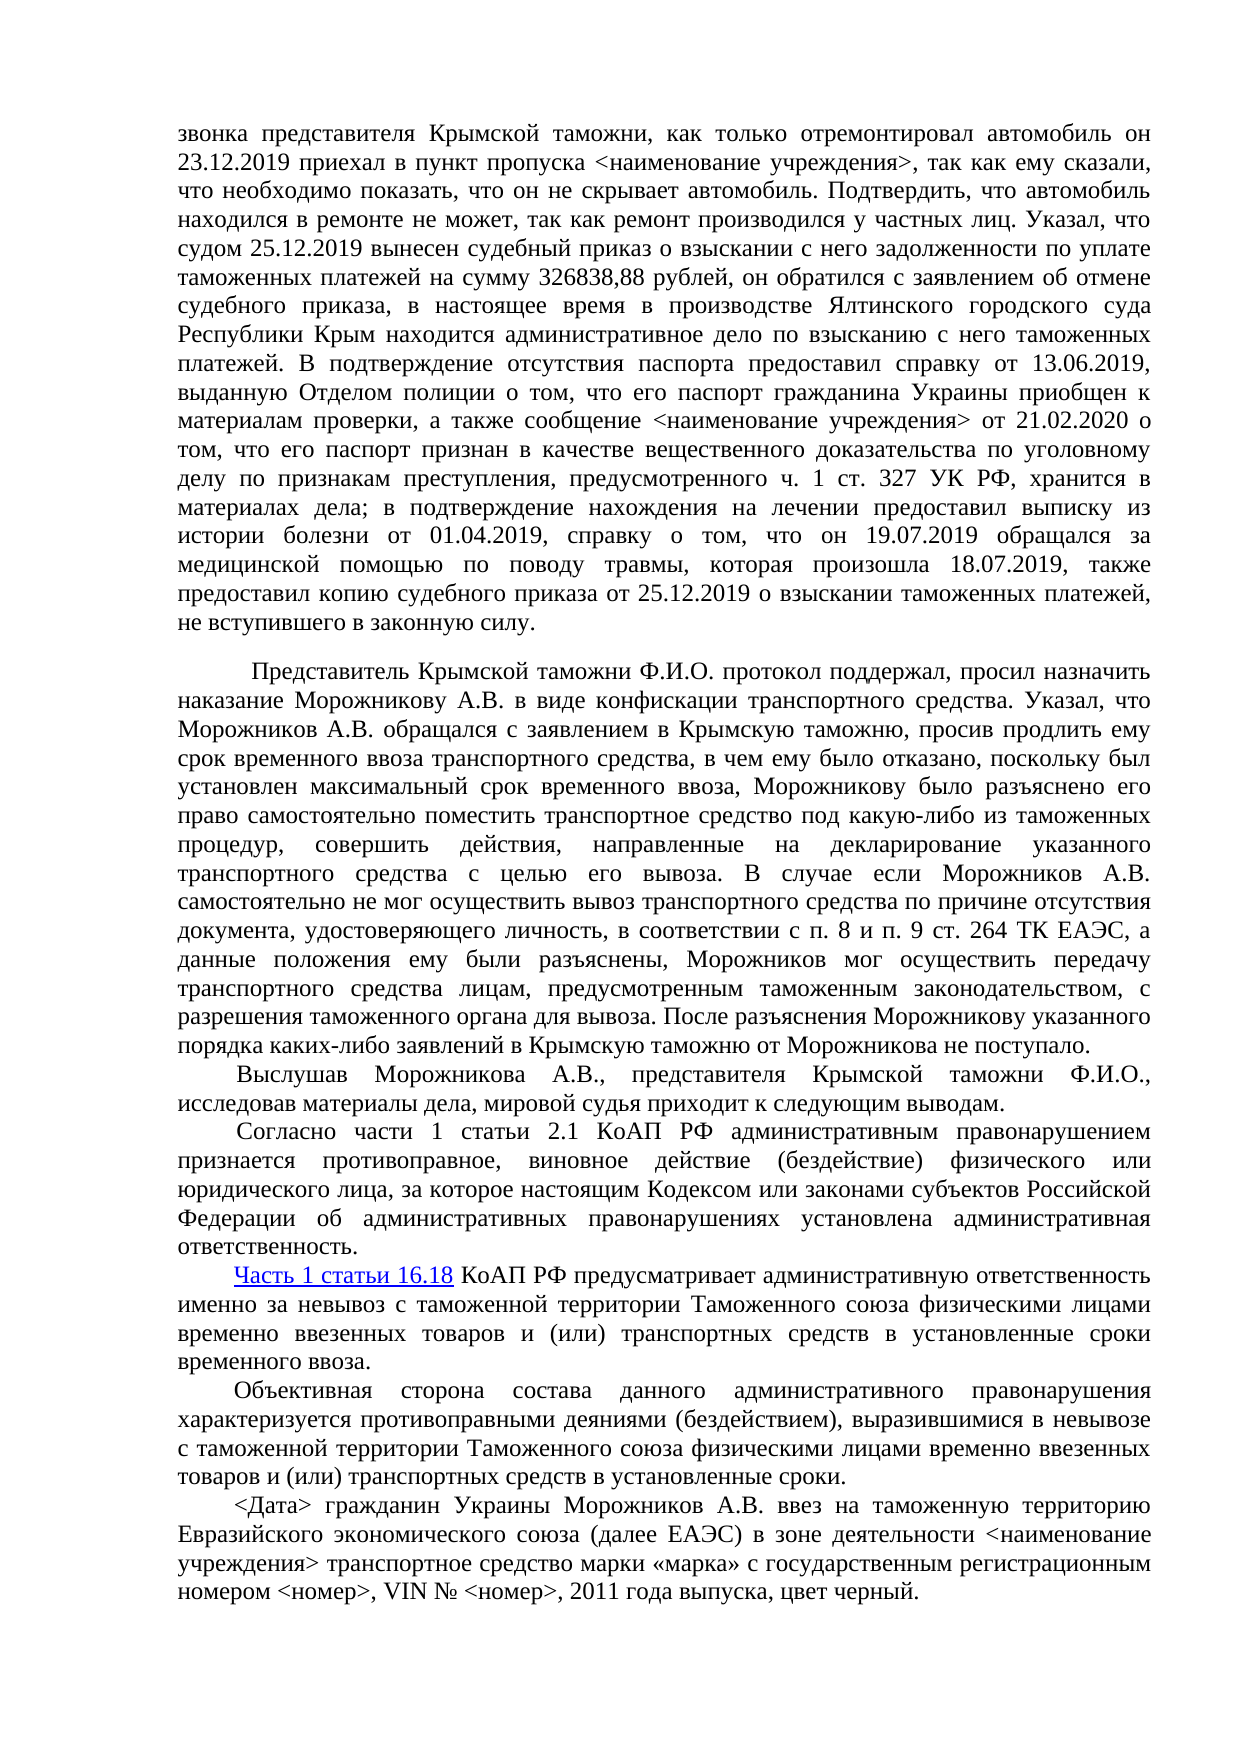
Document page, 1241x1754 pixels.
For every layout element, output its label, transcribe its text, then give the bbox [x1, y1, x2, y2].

text Представитель Крымской таможни Ф.И.О. протокол поддержал, просил назначить наказание Морожникову А.В. в виде конфискации транспортного средства. Указал, что Морожников А.В. обращался с заявлением в Крымскую таможню, просив продлить ему срок временного ввоза транспортного средства, в чем ему было отказано, поскольку был установлен максимальный срок временного ввоза, Морожникову было разъяснено его право самостоятельно поместить транспортное средство под какую-либо из таможенных процедур, совершить действия, направленные на декларирование указанного транспортного средства с целью его вывоза. В случае если Морожников А.В. самостоятельно не мог осуществить вывоз транспортного средства по причине отсутствия документа, удостоверяющего личность, в соответствии с п. 8 и п. 9 ст. 264 ТК ЕАЭС, а данные положения ему были разъяснены, Морожников мог осуществить передачу транспортного средства лицам, предусмотренным таможенным законодательством, с разрешения таможенного органа для вывоза. После разъяснения Морожникову указанного порядка каких-либо заявлений в Крымскую таможню от Морожникова не поступало. [177, 656, 1152, 1059]
text Выслушав Морожникова А.В., представителя Крымской таможни Ф.И.О., исследовав материалы дела, мировой судья приходит к следующим выводам. [177, 1059, 1152, 1116]
text Согласно части 1 статьи 2.1 КоАП РФ административным правонарушением признается противоправное, виновное действие (бездействие) физического или юридического лица, за которое настоящим Кодексом или законами субъектов Российской Федерации об административных правонарушениях установлена административная ответственность. [177, 1116, 1152, 1260]
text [177, 118, 1152, 636]
text <Дата> гражданин Украины Морожников А.В. ввез на таможенную территорию Евразийского экономического союза (далее ЕАЭС) в зоне деятельности <наименование учреждения> транспортное средство марки «марка» с государственным регистрационным номером <номер>, VIN № <номер>, 2011 года выпуска, цвет черный. [177, 1490, 1152, 1605]
text Часть 1 статьи 16.18 КоАП РФ предусматривает административную ответственность именно за невывоз с таможенной территории Таможенного союза физическими лицами временно ввезенных товаров и (или) транспортных средств в установленные сроки временного ввоза. [177, 1260, 1152, 1375]
text Объективная сторона состава данного административного правонарушения характеризуется противоправными деяниями (бездействием), выразившимися в невывозе с таможенной территории Таможенного союза физическими лицами временно ввезенных товаров и (или) транспортных средств в установленные сроки. [177, 1375, 1152, 1490]
